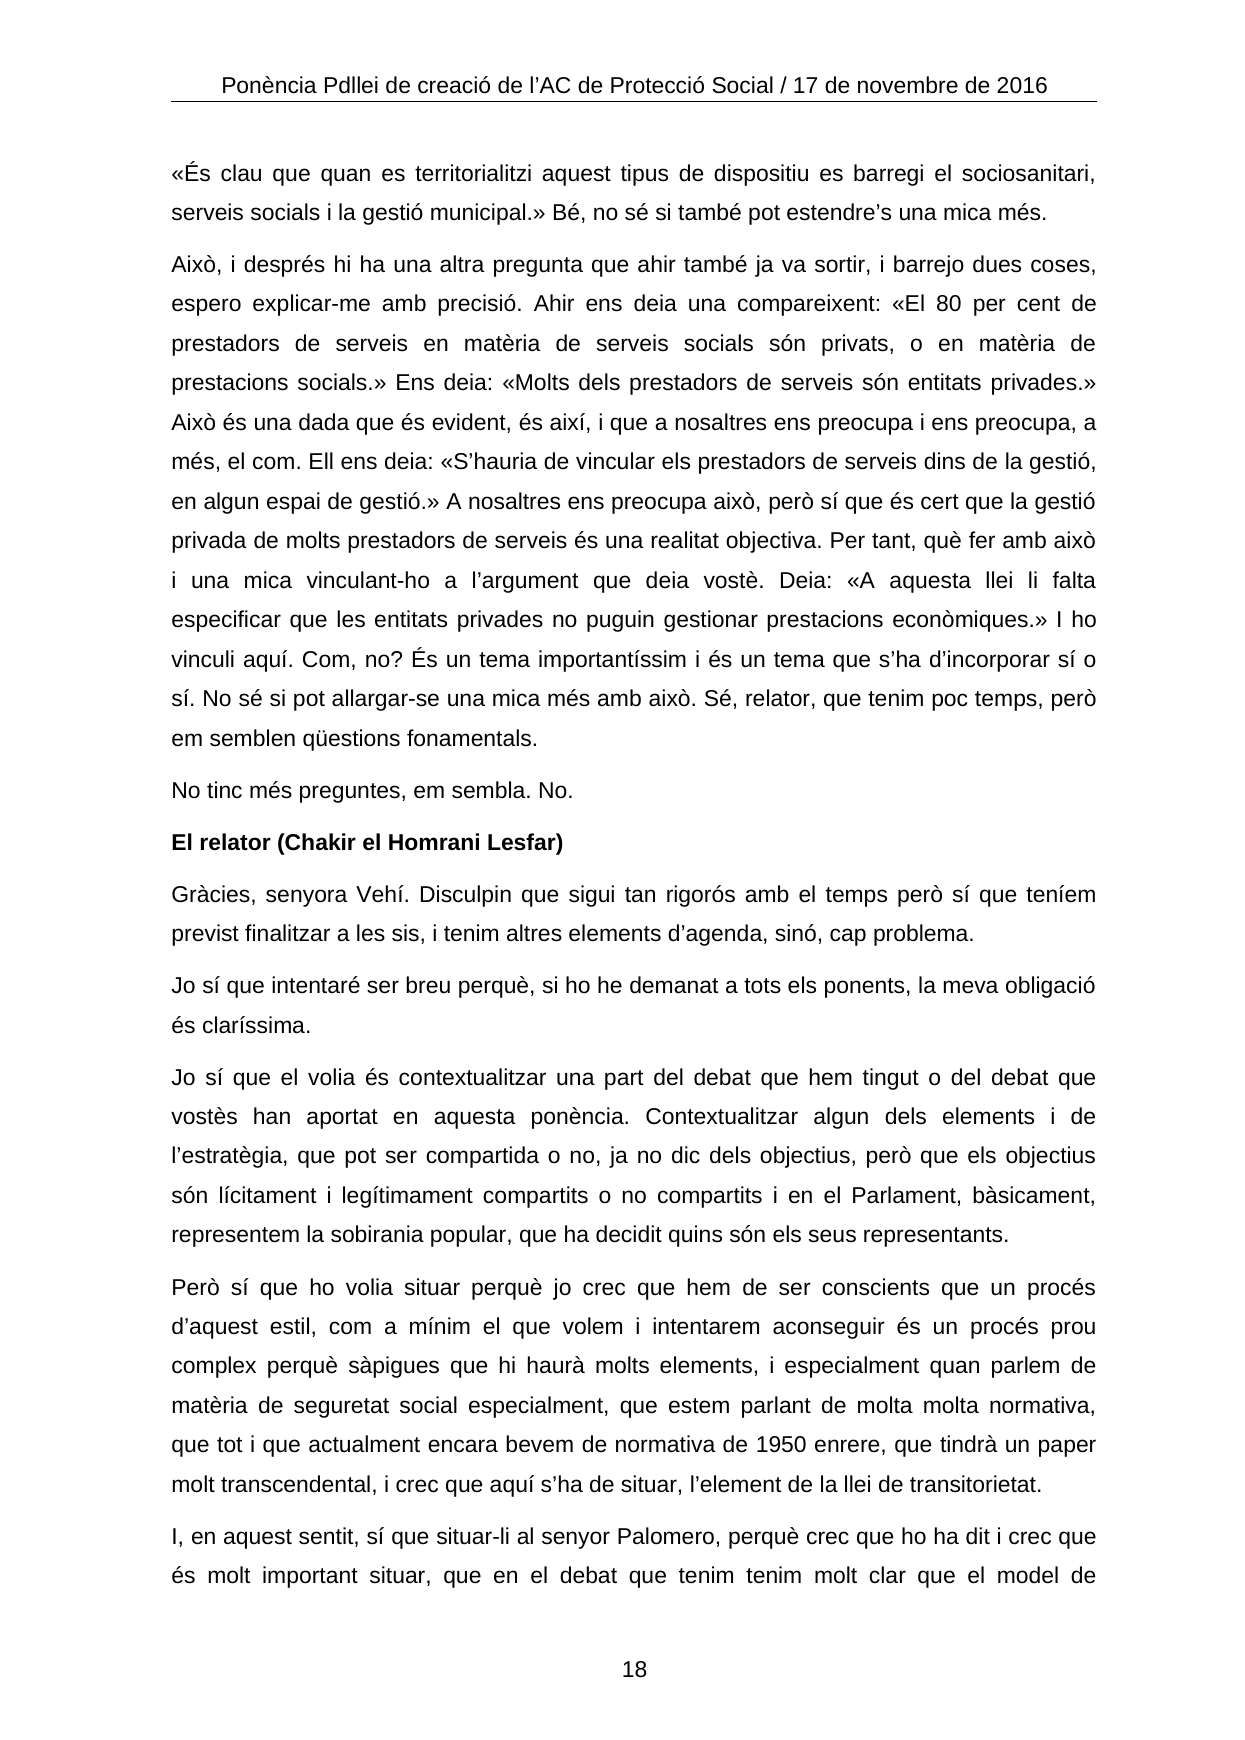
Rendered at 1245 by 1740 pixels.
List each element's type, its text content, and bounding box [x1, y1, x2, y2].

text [171, 1523, 1097, 1589]
text Però sí que ho volia situar perquè jo crec que hem de ser conscients que un procés d’aquest estil, com a mínim el que volem i intentarem aconseguir és un procés prou complex perquè sàpigues que hi haurà molts elements, i especialment quan parlem de matèria de seguretat social especialment, que estem parlant de molta molta normativa, que tot i que actualment encara bevem de normativa de 1950 enrere, que tindrà un paper molt transcendental, i crec que aquí s’ha de situar, l’element de la llei de transitorietat. [171, 1273, 1097, 1497]
text Gràcies, senyora Vehí. Disculpin que sigui tan rigorós amb el temps però sí que teníem previst finalitzar a les sis, i tenim altres elements d’agenda, sinó, cap problema. [171, 881, 1097, 946]
text Jo sí que el volia és contextualitzar una part del debat que hem tingut o del debat que vostès han aportat en aquesta ponència. Contextualitzar algun dels elements i de l’estratègia, que pot ser compartida o no, ja no dic dels objectius, però que els objectius són lícitament i legítimament compartits o no compartits i en el Parlament, bàsicament, representem la sobirania popular, que ha decidit quins són els seus representants. [171, 1063, 1097, 1248]
text Jo sí que intentaré ser breu perquè, si ho he demanat a tots els ponents, la meva obligació és claríssima. [171, 972, 1097, 1038]
text El relator (Chakir el Homrani Lesfar) [171, 829, 1097, 855]
text No tinc més preguntes, em sembla. No. [171, 777, 1097, 803]
text Això, i després hi ha una altra pregunta que ahir també ja va sortir, i barrejo dues coses, espero explicar-me amb precisió. Ahir ens deia una compareixent: «El 80 per cent de prestadors de serveis en matèria de serveis socials són privats, o en matèria de prestacions socials.» Ens deia: «Molts dels prestadors de serveis són entitats privades.» Això és una dada que és evident, és així, i que a nosaltres ens preocupa i ens preocupa, a més, el com. Ell ens deia: «S’hauria de vincular els prestadors de serveis dins de la gestió, en algun espai de gestió.» A nosaltres ens preocupa això, però sí que és cert que la gestió privada de molts prestadors de serveis és una realitat objectiva. Per tant, què fer amb això i una mica vinculant-ho a l’argument que deia vostè. Deia: «A aquesta llei li falta especificar que les entitats privades no puguin gestionar prestacions econòmiques.» I ho vinculi aquí. Com, no? És un tema importantíssim i és un tema que s’ha d’incorporar sí o sí. No sé si pot allargar-se una mica més amb això. Sé, relator, que tenim poc temps, però em semblen qüestions fonamentals. [171, 251, 1097, 751]
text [171, 159, 1097, 225]
